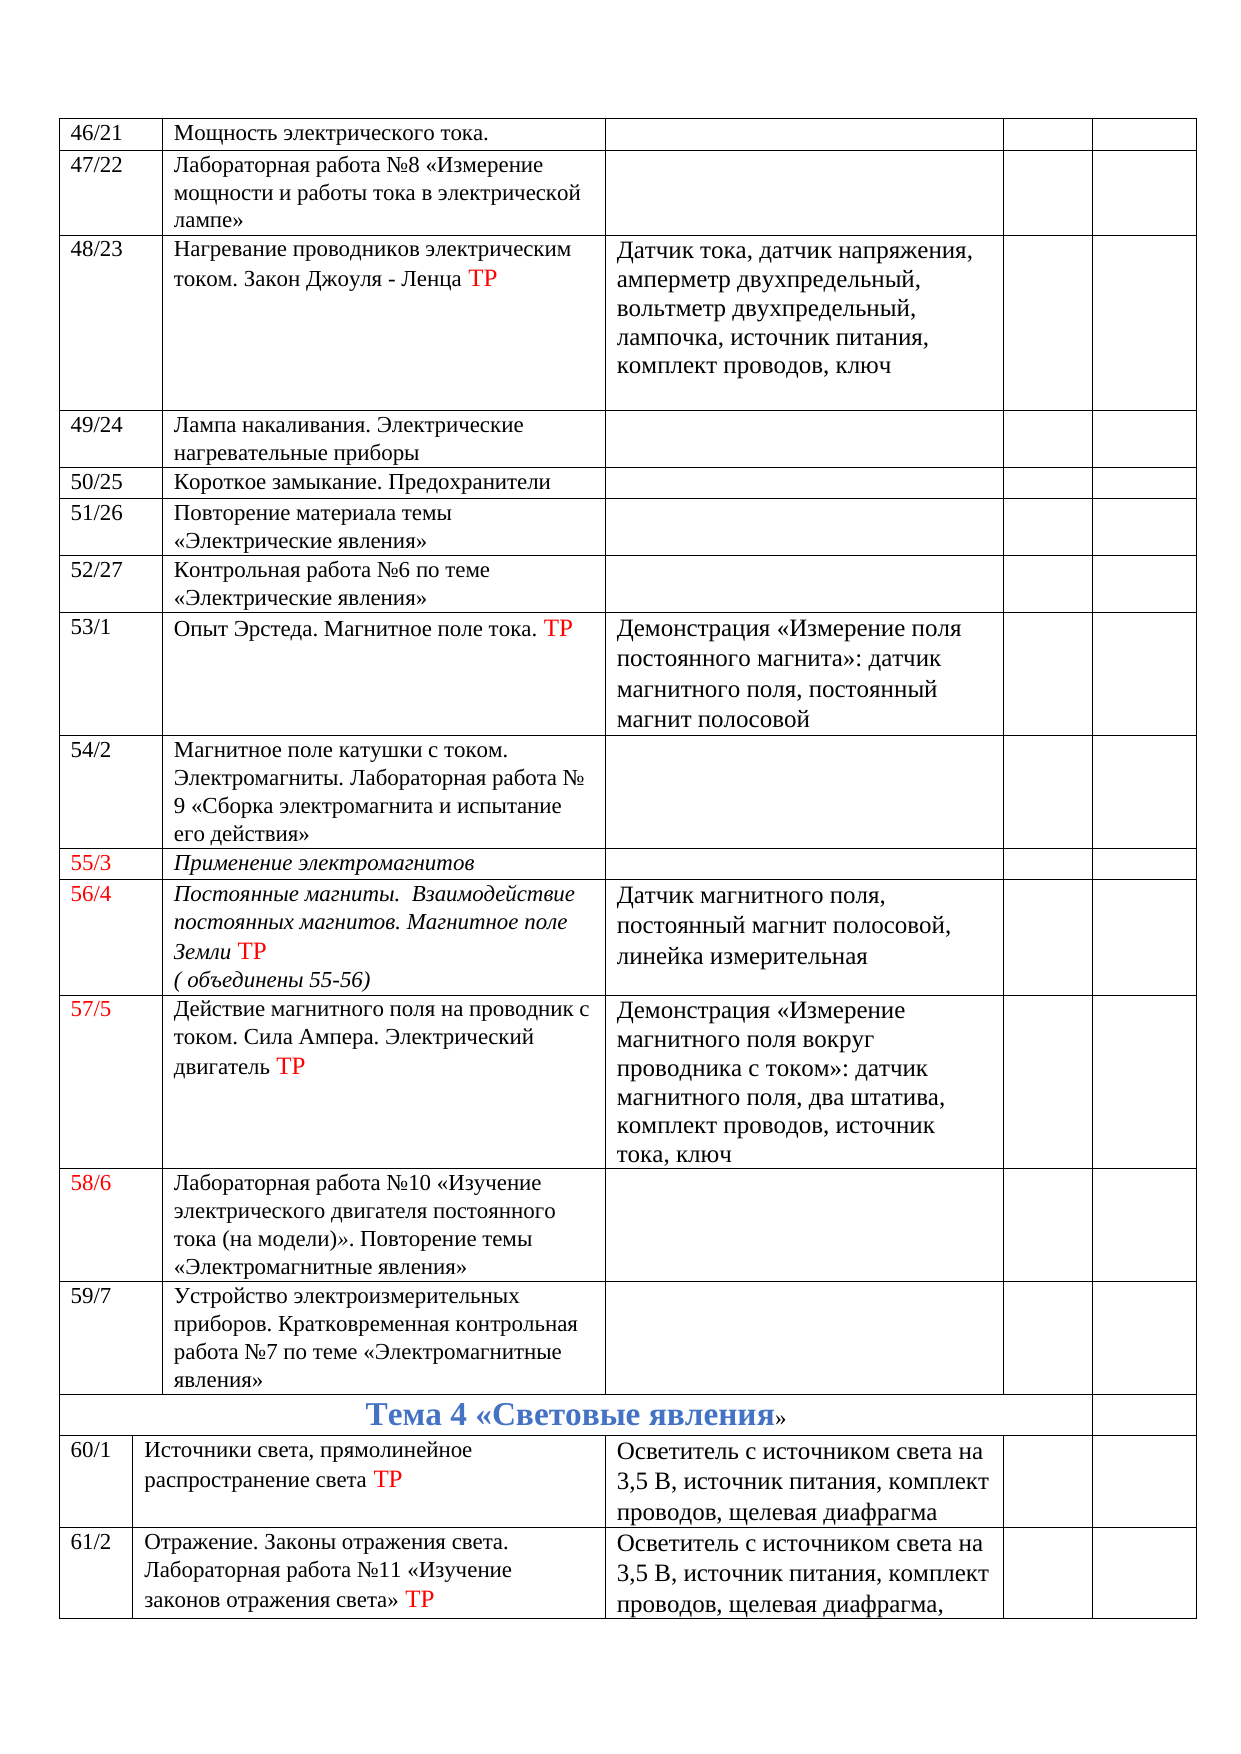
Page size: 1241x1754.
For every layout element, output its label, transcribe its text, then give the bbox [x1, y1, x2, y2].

table_cell [1004, 468, 1092, 498]
table_cell [1004, 1436, 1092, 1527]
table_cell 49/24 [60, 411, 162, 467]
table_cell 53/1 [60, 613, 162, 735]
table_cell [606, 1528, 1003, 1618]
table_cell [1004, 499, 1092, 555]
table_cell Постоянные магниты. Взаимодействие постоянных магнитов. Магнитное поле Земли ТР ( объединены 55-56) [163, 880, 605, 994]
table_cell 48/23 [60, 236, 162, 410]
table_cell [606, 468, 1003, 498]
table_cell [1093, 556, 1196, 612]
table_cell 50/25 [60, 468, 162, 498]
table_cell [606, 1282, 1003, 1394]
table_cell [1093, 119, 1196, 149]
table_cell [606, 151, 1003, 234]
table_cell [1093, 1169, 1196, 1281]
table_cell Опыт Эрстеда. Магнитное поле тока. ТР [163, 613, 605, 735]
table_cell 59/7 [60, 1282, 162, 1394]
table_cell [1004, 849, 1092, 879]
table_cell [1004, 236, 1092, 410]
table_cell [1004, 411, 1092, 467]
table_cell [606, 119, 1003, 149]
table_cell [1004, 613, 1092, 735]
table_cell [1093, 499, 1196, 555]
table_cell 60/1 [60, 1436, 132, 1527]
table_cell [1093, 849, 1196, 879]
table_cell 61/2 [60, 1528, 132, 1618]
table_cell 52/27 [60, 556, 162, 612]
table_cell Применение электромагнитов [163, 849, 605, 879]
table_cell Нагревание проводников электрическим током. Закон Джоуля - Ленца ТР [163, 236, 605, 410]
table_cell [606, 1169, 1003, 1281]
table_cell [606, 736, 1003, 848]
table_cell [1004, 1528, 1092, 1618]
table_cell Тема 4 «Световые явления» [60, 1395, 1092, 1435]
table_cell [1093, 236, 1196, 410]
table_cell [1004, 556, 1092, 612]
table_cell 57/5 [60, 996, 162, 1168]
table_cell [1004, 1282, 1092, 1394]
table_cell Лампа накаливания. Электрические нагревательные приборы [163, 411, 605, 467]
table_cell [1093, 411, 1196, 467]
table_cell [1093, 736, 1196, 848]
table_cell Магнитное поле катушки с током. Электромагниты. Лабораторная работа № 9 «Сборка электромагнита и испытание его действия» [163, 736, 605, 848]
table_cell Действие магнитного поля на проводник с током. Сила Ампера. Электрический двигатель ТР [163, 996, 605, 1168]
table_cell [1093, 1395, 1196, 1435]
table_cell 47/22 [60, 151, 162, 234]
table_cell [1093, 613, 1196, 735]
table_cell Мощность электрического тока. [163, 119, 605, 149]
table_cell Повторение материала темы «Электрические явления» [163, 499, 605, 555]
table_cell Демонстрация «Измерение поля постоянного магнита»: датчик магнитного поля, постоянный магнит полосовой [606, 613, 1003, 735]
table_cell [1004, 151, 1092, 234]
table_cell Лабораторная работа №8 «Измерение мощности и работы тока в электрической лампе» [163, 151, 605, 234]
table_cell Источники света, прямолинейное распространение света ТР [133, 1436, 605, 1527]
table_cell [606, 849, 1003, 879]
table_cell [1093, 1528, 1196, 1618]
table_cell 46/21 [60, 119, 162, 149]
table_cell [1093, 1282, 1196, 1394]
table_cell [606, 499, 1003, 555]
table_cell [133, 1528, 605, 1618]
table_cell [1004, 996, 1092, 1168]
table_cell 54/2 [60, 736, 162, 848]
table_cell Датчик магнитного поля, постоянный магнит полосовой, линейка измерительная [606, 880, 1003, 994]
table_cell Демонстрация «Измерение магнитного поля вокруг проводника с током»: датчик магнитного поля, два штатива, комплект проводов, источник тока, ключ [606, 996, 1003, 1168]
table_cell 58/6 [60, 1169, 162, 1281]
table_cell Лабораторная работа №10 «Изучение электрического двигателя постоянного тока (на модели)». Повторение темы «Электромагнитные явления» [163, 1169, 605, 1281]
table_cell [1093, 1436, 1196, 1527]
table_cell Устройство электроизмерительных приборов. Кратковременная контрольная работа №7 по теме «Электромагнитные явления» [163, 1282, 605, 1394]
table_cell [1004, 1169, 1092, 1281]
table_cell [1004, 736, 1092, 848]
table_cell 51/26 [60, 499, 162, 555]
table_cell Короткое замыкание. Предохранители [163, 468, 605, 498]
table_cell [1004, 880, 1092, 994]
table_cell Осветитель с источником света на 3,5 В, источник питания, комплект проводов, щелевая диафрагма [606, 1436, 1003, 1527]
table_cell Датчик тока, датчик напряжения, амперметр двухпредельный, вольтметр двухпредельный, лампочка, источник питания, комплект проводов, ключ [606, 236, 1003, 410]
table_cell [1093, 880, 1196, 994]
table_cell [1004, 119, 1092, 149]
table_cell Контрольная работа №6 по теме «Электрические явления» [163, 556, 605, 612]
table_cell 55/3 [60, 849, 162, 879]
table_cell [1093, 468, 1196, 498]
table_cell [1093, 151, 1196, 234]
table_cell [606, 556, 1003, 612]
table_cell [1093, 996, 1196, 1168]
table_cell 56/4 [60, 880, 162, 994]
table_cell [606, 411, 1003, 467]
